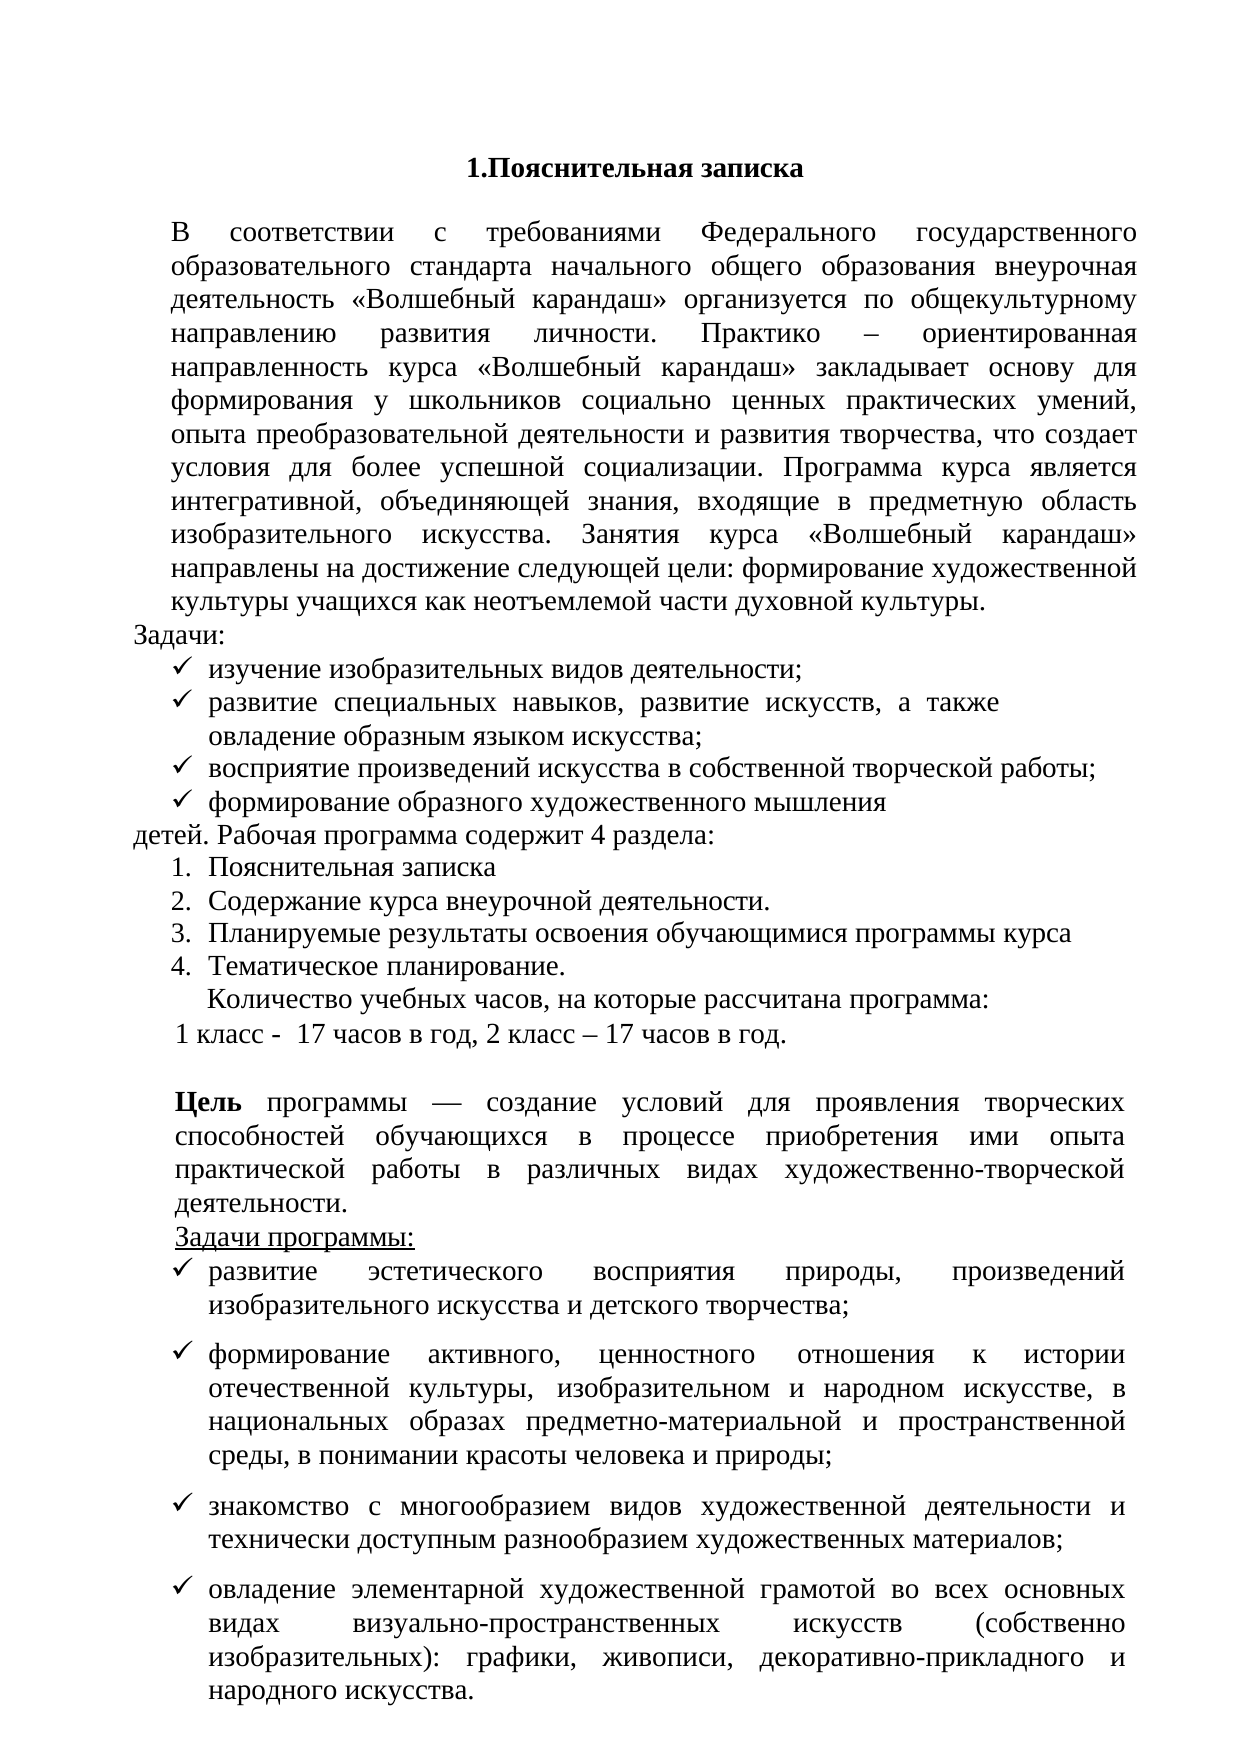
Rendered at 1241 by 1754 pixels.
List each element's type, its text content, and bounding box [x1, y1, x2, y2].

list развитие специальных навыков, развитие искусств, а также овладение образным языком искусства; [170, 684, 1136, 752]
list знакомство с многообразием видов художественной деятельности и технически доступным разнообразием художественных материалов; [170, 1488, 1125, 1555]
text 1.Пояснительная записка [118, 150, 1152, 183]
list Пояснительная записка [171, 851, 1152, 883]
text Задачи: [133, 617, 1152, 651]
list овладение элементарной художественной грамотой во всех основных видах визуально-пространственных искусств (собственно изобразительных): графики, живописи, декоративно-прикладного и народного искусства. [170, 1571, 1125, 1706]
list изучение изобразительных видов деятельности; [171, 651, 1152, 684]
list формирование активного, ценностного отношения к истории отечественной культуры, изобразительном и народном искусстве, в национальных образах предметно-материальной и пространственной среды, в понимании красоты человека и природы; [170, 1336, 1126, 1471]
list Планируемые результаты освоения обучающимися программы курса [171, 917, 1152, 949]
text Цель программы — создание условий для проявления творческих способностей обучающихся в процессе приобретения ими опыта практической работы в различных видах художественно-творческой деятельности. [174, 1084, 1125, 1219]
text Задачи программы: [145, 1219, 1125, 1253]
text 1 класс - 17 часов в год, 2 класс – 17 часов в год. [174, 1016, 1125, 1049]
list Тематическое планирование. [171, 949, 1152, 981]
list Содержание курса внеурочной деятельности. [171, 883, 1152, 917]
list восприятие произведений искусства в собственной творческой работы; [171, 752, 1152, 784]
text Количество учебных часов, на которые рассчитана программа: [207, 982, 1152, 1015]
text В соответствии с требованиями Федерального государственного образовательного стандарта начального общего образования внеурочная деятельность «Волшебный карандаш» организуется по общекультурному направлению развития личности. Практико – ориентированная направленность курса «Волшебный карандаш» закладывает основу для формирования у школьников социально ценных практических умений, опыта преобразовательной деятельности и развития творчества, что создает условия для более успешной социализации. Программа курса является интегративной, объединяющей знания, входящие в предметную область изобразительного искусства. Занятия курса «Волшебный карандаш» направлены на достижение следующей цели: формирование художественной культуры учащихся как неотъемлемой части духовной культуры. [171, 214, 1137, 617]
list развитие эстетического восприятия природы, произведений изобразительного искусства и детского творчества; [170, 1253, 1125, 1321]
list формирование образного художественного мышления детей. Рабочая программа содержит 4 раздела: [133, 784, 942, 851]
